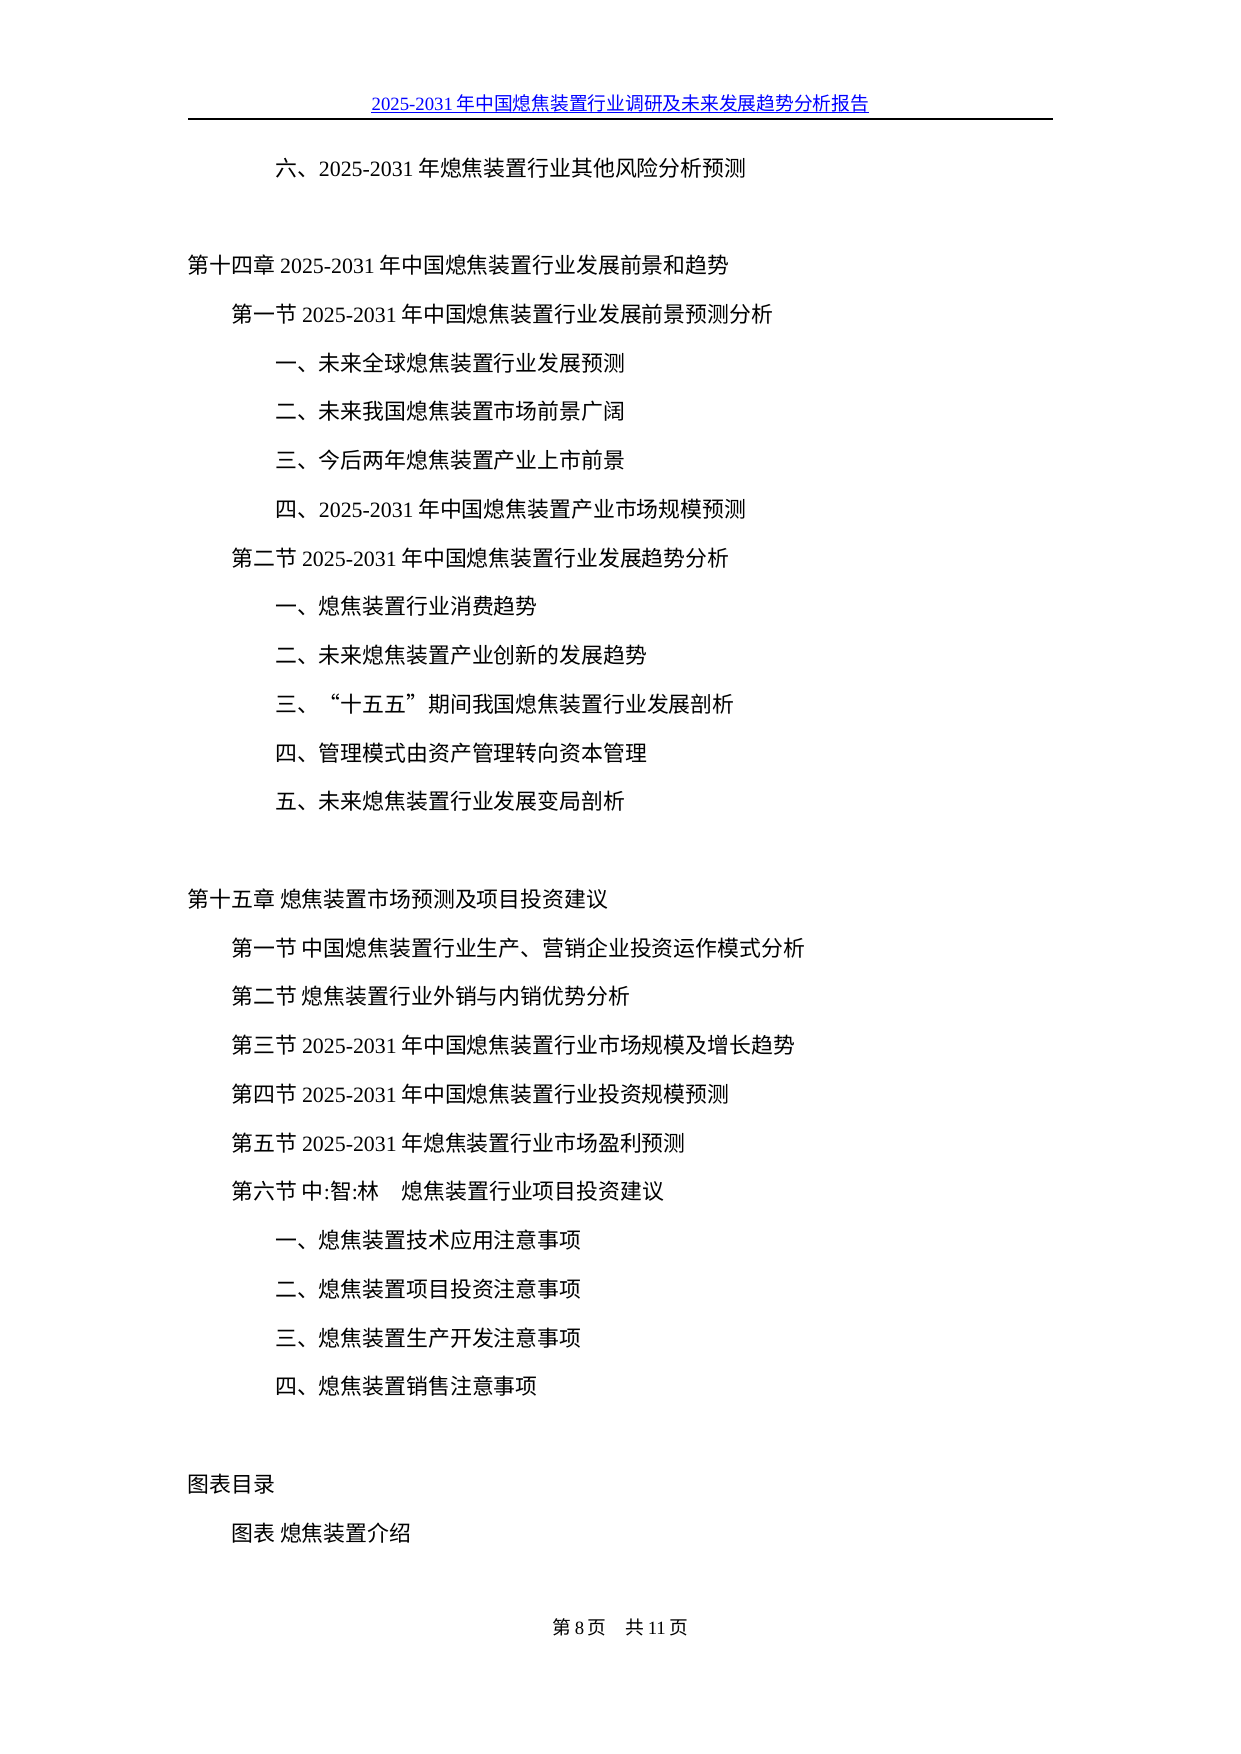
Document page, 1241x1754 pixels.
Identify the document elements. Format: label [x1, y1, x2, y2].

text [187, 150, 1053, 1548]
